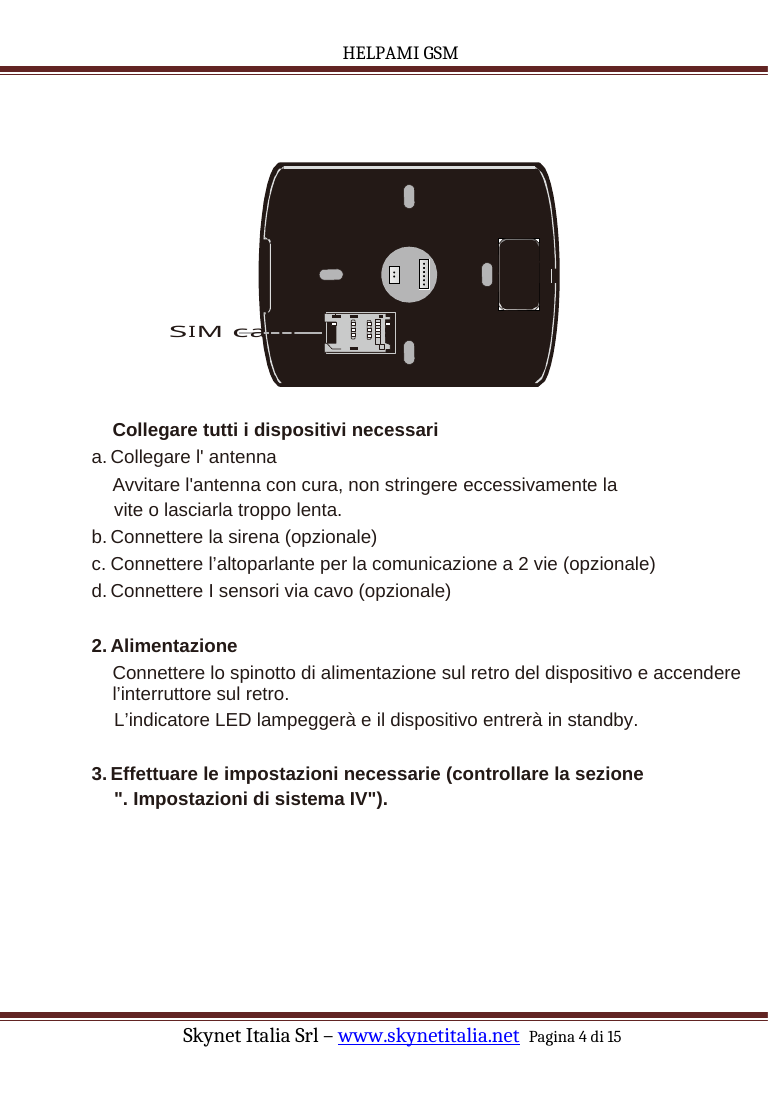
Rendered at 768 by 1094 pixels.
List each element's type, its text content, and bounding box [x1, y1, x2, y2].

list Connettere la sirena (opzionale) [91, 526, 768, 547]
list Connettere I sensori via cavo (opzionale) [91, 580, 768, 602]
picture [390, 267, 399, 283]
list Connettere l’altoparlante per la comunicazione a 2 vie (opzionale) [91, 553, 768, 574]
subtitle Effettuare le impostazioni necessarie (controllare la sezione ". Impostazioni di sistema IV"). [91, 763, 648, 809]
picture [420, 260, 428, 288]
text L’indicatore LED lampeggerà e il dispositivo entrerà in standby. [114, 708, 768, 730]
list Collegare l' antenna [91, 446, 768, 468]
text Avvitare l'antenna con cura, non stringere eccessivamente la vite o lasciarla troppo lenta. [112, 473, 634, 520]
text SIM card [168, 323, 768, 341]
text Connettere lo spinotto di alimentazione sul retro del dispositivo e accendere l’interruttore sul retro. [112, 662, 768, 705]
text Collegare tutti i dispositivi necessari [112, 419, 768, 441]
subtitle Alimentazione [91, 634, 768, 656]
